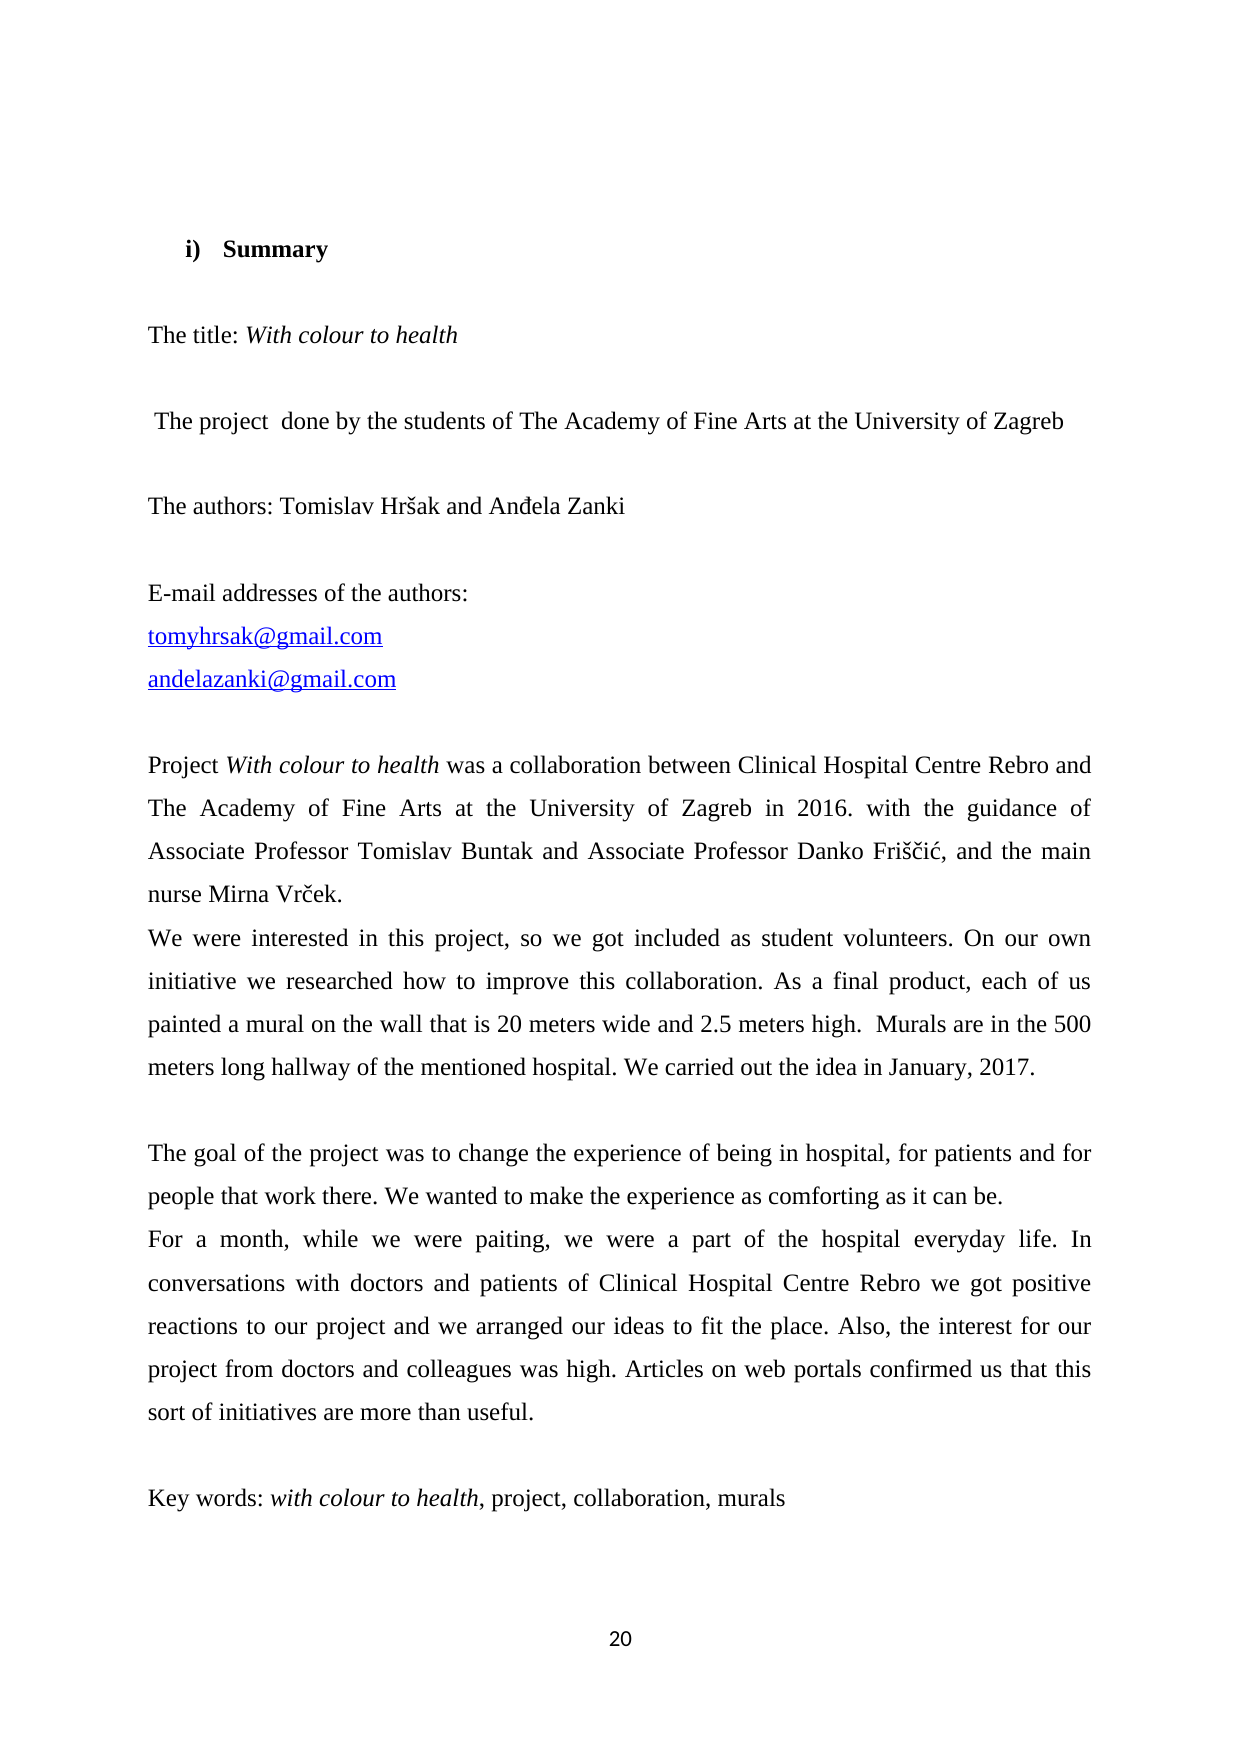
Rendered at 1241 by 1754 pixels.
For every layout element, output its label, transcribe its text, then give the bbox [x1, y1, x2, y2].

text The authors: Tomislav Hršak and Anđela Zanki [148, 491, 1093, 520]
text E-mail addresses of the authors: [148, 578, 1093, 606]
text tomyhrsak@gmail.com [148, 621, 1093, 649]
text andelazanki@gmail.com [148, 664, 1093, 693]
text The project done by the students of The Academy of Fine Arts at the University of Zagreb [148, 406, 1093, 435]
list Summary [185, 234, 1093, 263]
text Key words: with colour to health, project, collaboration, murals [148, 1483, 1093, 1512]
text The title: With colour to health [148, 320, 1093, 349]
text For a month, while we were paiting, we were a part of the hospital everyday life. In conversations with doctors and patients of Clinical Hospital Centre Rebro we got positive reactions to our project and we arranged our ideas to fit the place. Also, the interest for our project from doctors and colleagues was high. Articles on web portals confirmed us that this sort of initiatives are more than useful. [148, 1224, 1093, 1426]
text Project With colour to health was a collaboration between Clinical Hospital Centre Rebro and The Academy of Fine Arts at the University of Zagreb in 2016. with the guidance of Associate Professor Tomislav Buntak and Associate Professor Danko Friščić, and the main nurse Mirna Vrček. [148, 750, 1093, 908]
text The goal of the project was to change the experience of being in hospital, for patients and for people that work there. We wanted to make the experience as comforting as it can be. [148, 1138, 1093, 1210]
text We were interested in this project, so we got included as student volunteers. On our own initiative we researched how to improve this collaboration. As a final product, each of us painted a mural on the wall that is 20 meters wide and 2.5 meters high. Murals are in the 500 meters long hallway of the mentioned hospital. We carried out the idea in January, 2017. [148, 923, 1093, 1081]
